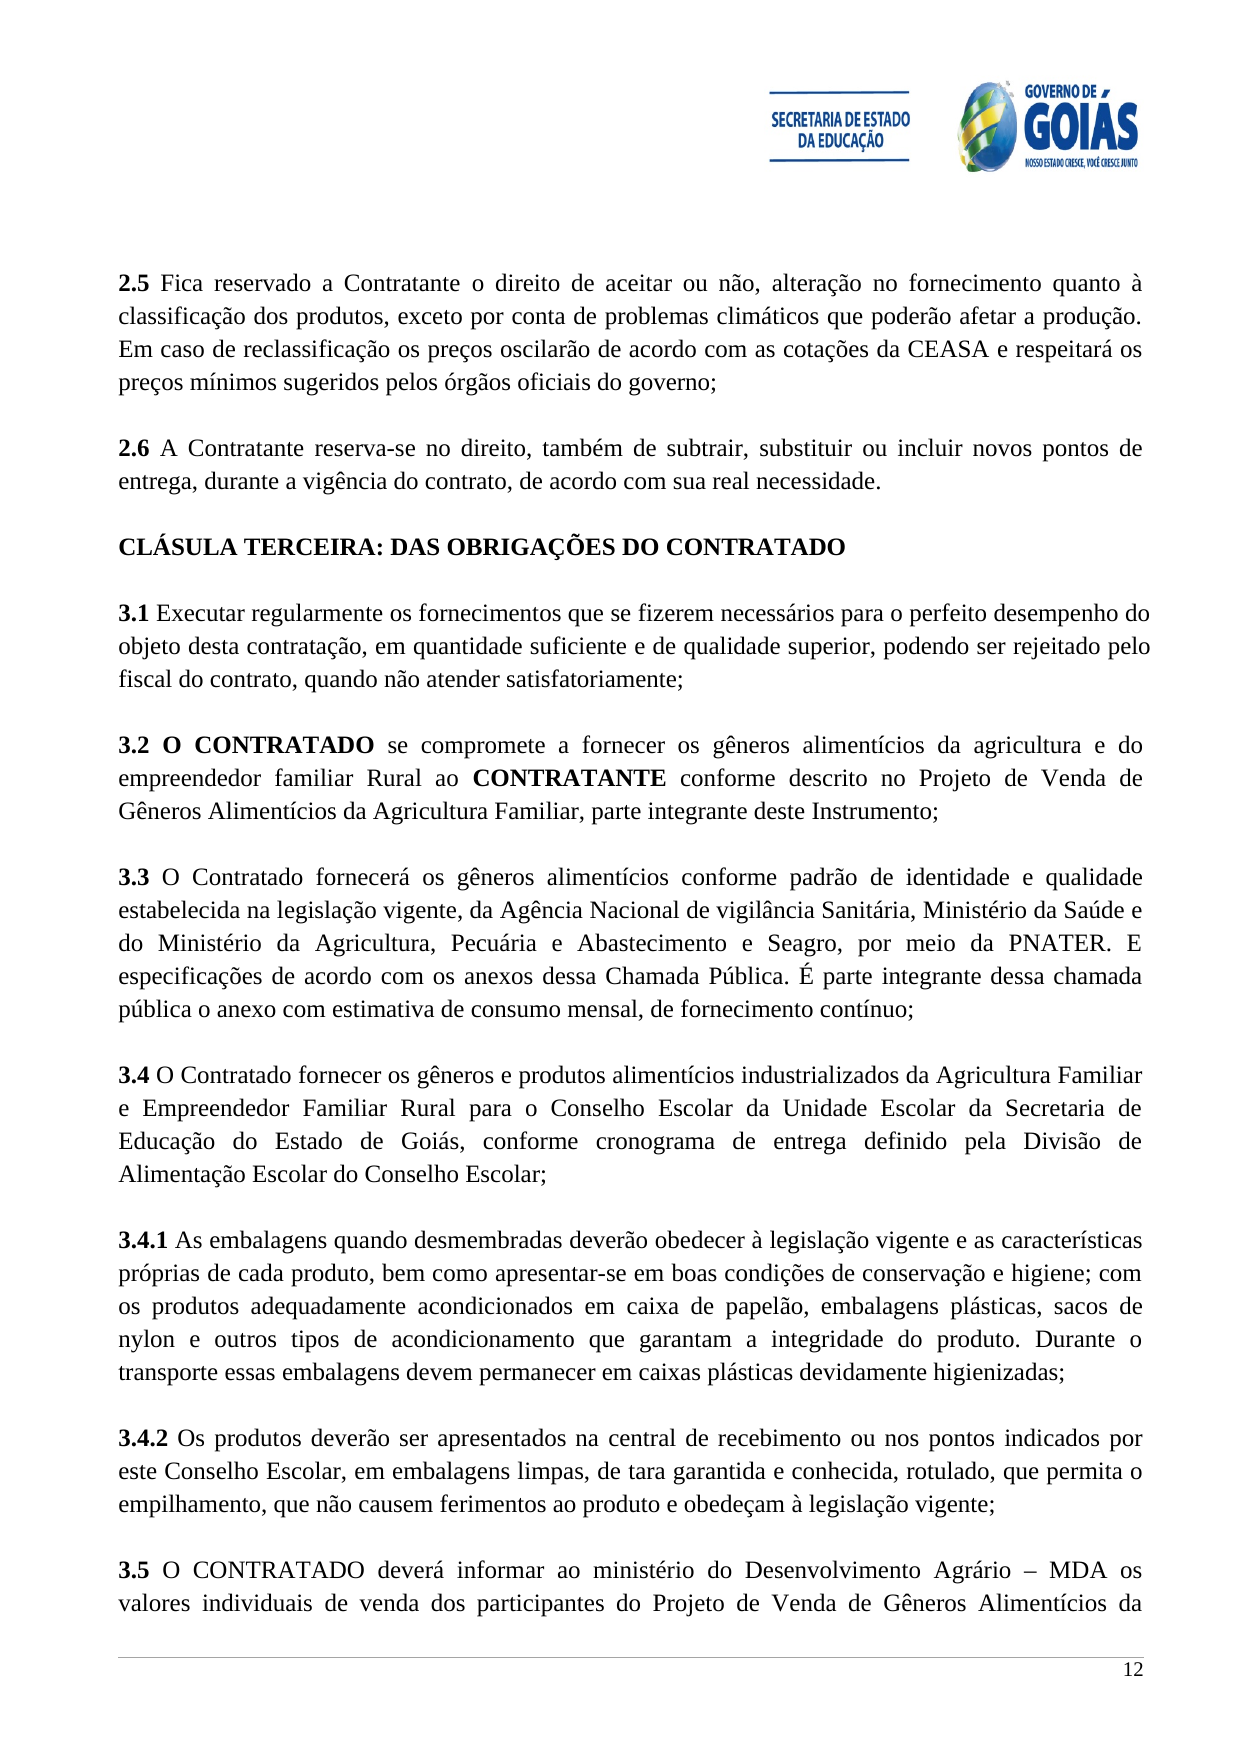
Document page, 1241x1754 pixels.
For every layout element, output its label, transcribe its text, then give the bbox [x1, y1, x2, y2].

text 3.4.1 As embalagens quando desmembradas deverão obedecer à legislação vigente e as características próprias de cada produto, bem como apresentar-se em boas condições de conservação e higiene; com os produtos adequadamente acondicionados em caixa de papelão, embalagens plásticas, sacos de nylon e outros tipos de acondicionamento que garantam a integridade do produto. Durante o transporte essas embalagens devem permanecer em caixas plásticas devidamente higienizadas; [118, 1225, 1144, 1386]
text 3.3 O Contratado fornecerá os gêneros alimentícios conforme padrão de identidade e qualidade estabelecida na legislação vigente, da Agência Nacional de vigilância Sanitária, Ministério da Saúde e do Ministério da Agricultura, Pecuária e Abastecimento e Seagro, por meio da PNATER. E especificações de acordo com os anexos dessa Chamada Pública. É parte integrante dessa chamada pública o anexo com estimativa de consumo mensal, de fornecimento contínuo; [118, 862, 1144, 1023]
picture [764, 75, 1144, 178]
text Contratante reserva-se no direito, também de subtrair, substituir ou incluir novos pontos de entrega, durante a vigência do contrato, de acordo com sua real necessidade. [118, 433, 1144, 494]
text 3.2 O CONTRATADO se compromete a fornecer os gêneros alimentícios da agricultura e do empreendedor familiar Rural ao CONTRATANTE conforme descrito no Projeto de Venda de Gêneros Alimentícios da Agricultura Familiar, parte integrante deste Instrumento; [118, 730, 1144, 825]
text 2.5 Fica reservado a Contratante o direito de aceitar ou não, alteração no fornecimento quanto à classificação dos produtos, exceto por conta de problemas climáticos que poderão afetar a produção. Em caso de reclassificação os preços oscilarão de acordo com as cotações da CEASA e respeitará os preços mínimos sugeridos pelos órgãos oficiais do governo; [118, 268, 1144, 396]
text 3.4 O Contratado fornecer os gêneros e produtos alimentícios industrializados da Agricultura Familiar e Empreendedor Familiar Rural para o Conselho Escolar da Unidade Escolar da Secretaria de Educação do Estado de Goiás, conforme cronograma de entrega definido pela Divisão de Alimentação Escolar do Conselho Escolar; [118, 1060, 1144, 1188]
text 3.4.2 Os produtos deverão ser apresentados na central de recebimento ou nos pontos indicados por este Conselho Escolar, em embalagens limpas, de tara garantida e conhecida, rotulado, que permita o empilhamento, que não causem ferimentos ao produto e obedeçam à legislação vigente; [118, 1423, 1144, 1518]
text 3.1 Executar regularmente os fornecimentos que se fizerem necessários para o perfeito desempenho do objeto desta contratação, em quantidade suficiente e de qualidade superior, podendo ser rejeitado pelo fiscal do contrato, quando não atender satisfatoriamente; [118, 598, 1152, 693]
text CLÁSULA TERCEIRA: DAS OBRIGAÇÕES DO CONTRATADO [118, 532, 1144, 561]
